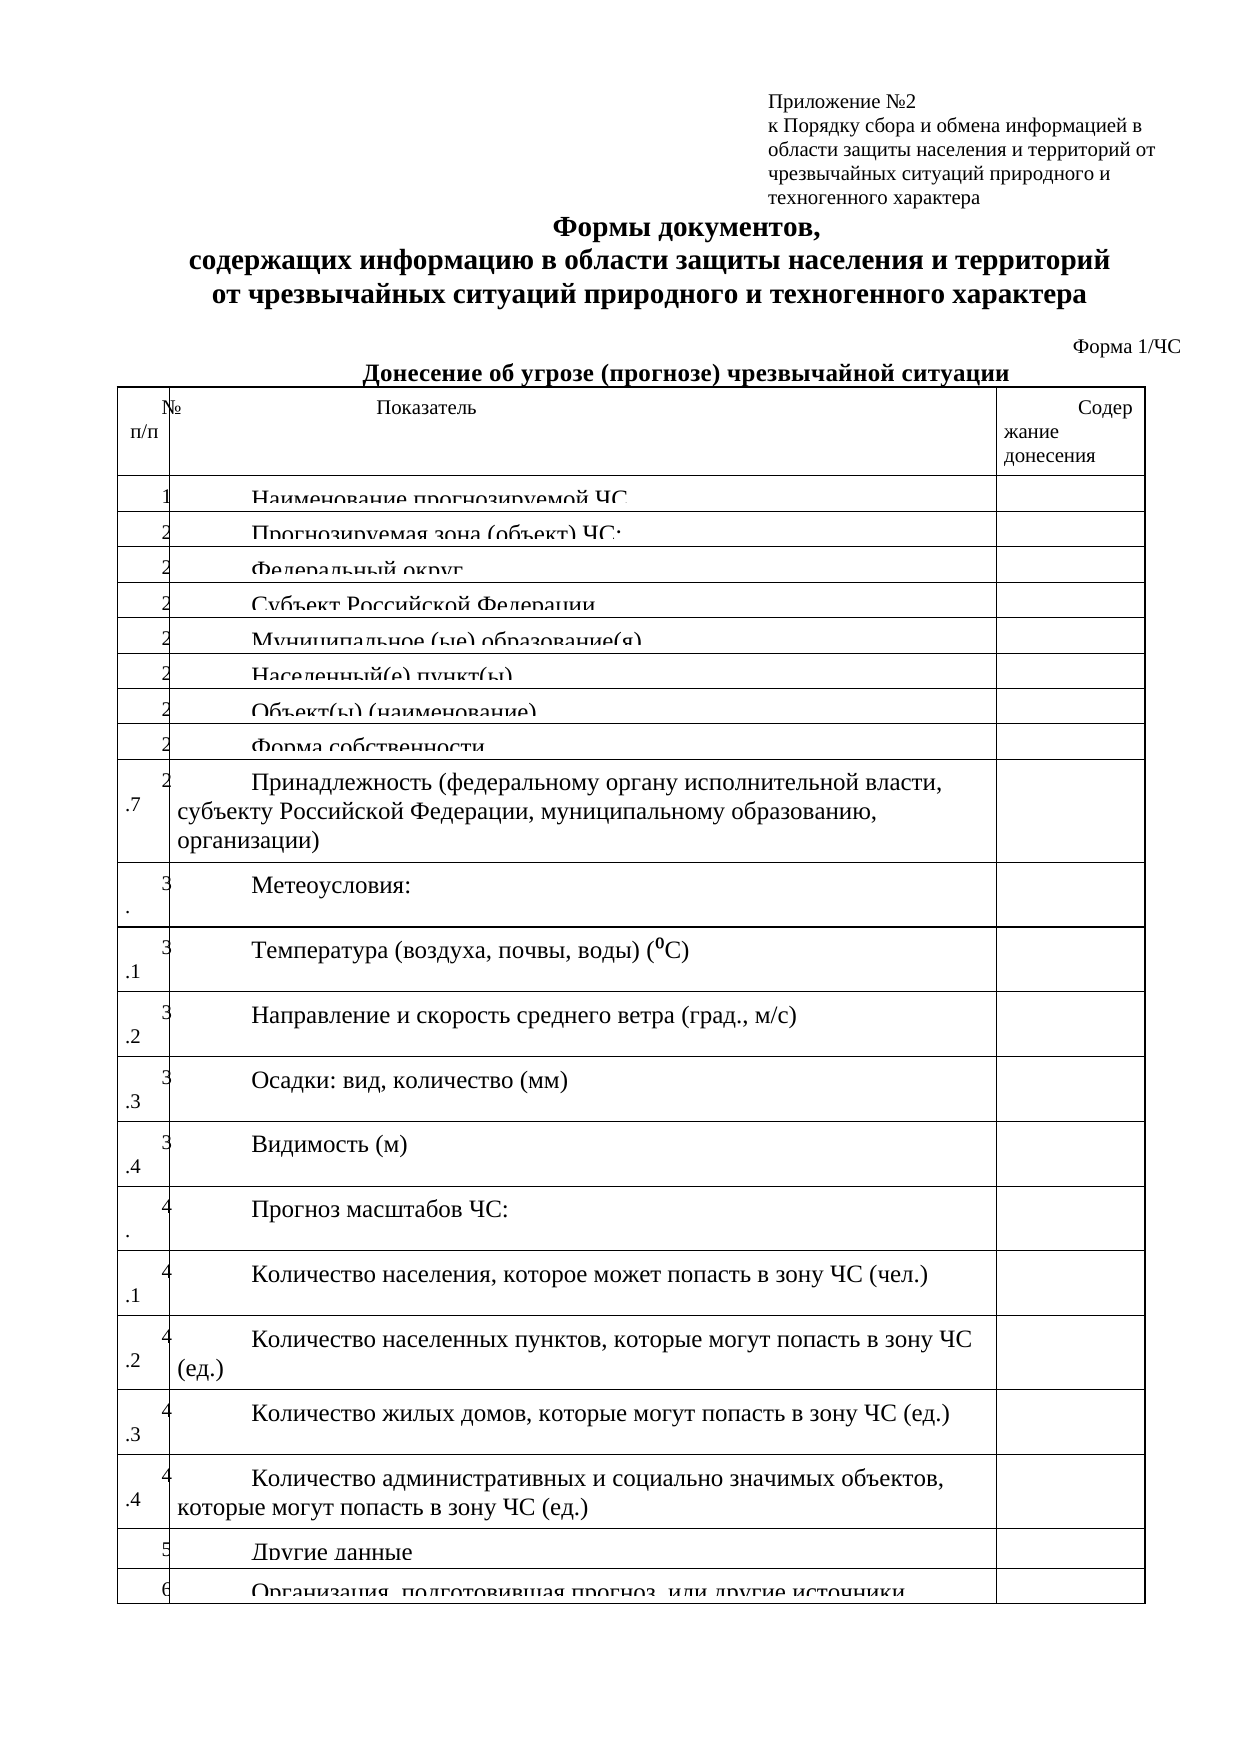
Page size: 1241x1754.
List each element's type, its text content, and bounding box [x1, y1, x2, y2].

table_cell Видимость (м) [170, 1122, 996, 1186]
text Форма 1/ЧС [118, 334, 1181, 358]
table_cell 4.4 [118, 1455, 169, 1528]
table_cell [997, 1187, 1144, 1250]
table_cell Количество населенных пунктов, которые могут попасть в зону ЧС (ед.) [170, 1316, 996, 1389]
table_cell 2.2 [118, 583, 169, 617]
table_cell 2.3 [118, 618, 169, 652]
table_cell [997, 1122, 1144, 1186]
table_cell Форма собственности [170, 724, 996, 759]
table_header Содержание донесения [997, 388, 1144, 475]
table_cell 2.7 [118, 760, 169, 862]
table_cell [997, 724, 1144, 759]
table_cell [997, 863, 1144, 926]
table_cell [997, 547, 1144, 582]
table_cell 4.2 [118, 1316, 169, 1389]
table_cell Прогнозируемая зона (объект) ЧС: [170, 512, 996, 546]
table_cell 3.2 [118, 992, 169, 1056]
table_cell Муниципальное (ые) образование(я) [170, 618, 996, 652]
table_cell 4. [118, 1187, 169, 1250]
table_cell Другие данные [170, 1529, 996, 1568]
table_header Показатель [170, 388, 996, 475]
table_cell 4.3 [118, 1390, 169, 1454]
table_cell 6. [118, 1569, 169, 1603]
table_cell [997, 1529, 1144, 1568]
table_cell Температура (воздуха, почвы, воды) (⁰С) [170, 928, 996, 991]
table_cell [997, 1390, 1144, 1454]
table_cell 2.6 [118, 724, 169, 759]
table_cell 3.3 [118, 1057, 169, 1121]
text к Порядку сбора и обмена информацией в области защиты населения и территорий от чрезвычайных ситуаций природного и техногенного характера [768, 113, 1181, 209]
table_cell Прогноз масштабов ЧС: [170, 1187, 996, 1250]
table_cell Объект(ы) (наименование) [170, 689, 996, 723]
text Донесение об угрозе (прогнозе) чрезвычайной ситуации [118, 358, 1181, 386]
table_cell Организация, подготовившая прогноз, или другие источники прогноза [170, 1569, 996, 1603]
table_cell [997, 476, 1144, 511]
table_cell Принадлежность (федеральному органу исполнительной власти, субъекту Российской Федерации, муниципальному образованию, организации) [170, 760, 996, 862]
table_cell 2.5 [118, 689, 169, 723]
table_cell [997, 1057, 1144, 1121]
table_cell Количество административных и социально значимых объектов, которые могут попасть в зону ЧС (ед.) [170, 1455, 996, 1528]
table_cell Количество жилых домов, которые могут попасть в зону ЧС (ед.) [170, 1390, 996, 1454]
table_cell Наименование прогнозируемой ЧС [170, 476, 996, 511]
table_cell Метеоусловия: [170, 863, 996, 926]
table_cell [997, 1569, 1144, 1603]
table_cell 2.4 [118, 654, 169, 688]
table_cell Направление и скорость среднего ветра (град., м/с) [170, 992, 996, 1056]
table_cell 3.4 [118, 1122, 169, 1186]
table_cell [997, 992, 1144, 1056]
table_cell 3. [118, 863, 169, 926]
text Приложение №2 [768, 89, 1181, 113]
table_cell 2.1 [118, 547, 169, 582]
table_cell Субъект Российской Федерации [170, 583, 996, 617]
table_cell [997, 760, 1144, 862]
table_cell 2. [118, 512, 169, 546]
table_cell [997, 512, 1144, 546]
table_cell [997, 928, 1144, 991]
table_cell [997, 1455, 1144, 1528]
table_cell 4.1 [118, 1251, 169, 1315]
table_cell [997, 1316, 1144, 1389]
table_cell Федеральный округ [170, 547, 996, 582]
table_header № п/п [118, 388, 169, 475]
table_cell [997, 618, 1144, 652]
table_cell [997, 689, 1144, 723]
text Формы документов, содержащих информацию в области защиты населения и территорий от чрезвычайных ситуаций природного и техногенного характера [118, 209, 1181, 309]
table_cell Населенный(е) пункт(ы) [170, 654, 996, 688]
table_cell 3.1 [118, 928, 169, 991]
table_cell 1. [118, 476, 169, 511]
table_cell [997, 654, 1144, 688]
table_cell Осадки: вид, количество (мм) [170, 1057, 996, 1121]
table_cell Количество населения, которое может попасть в зону ЧС (чел.) [170, 1251, 996, 1315]
table_cell [997, 1251, 1144, 1315]
table_cell [997, 583, 1144, 617]
table_cell 5. [118, 1529, 169, 1568]
